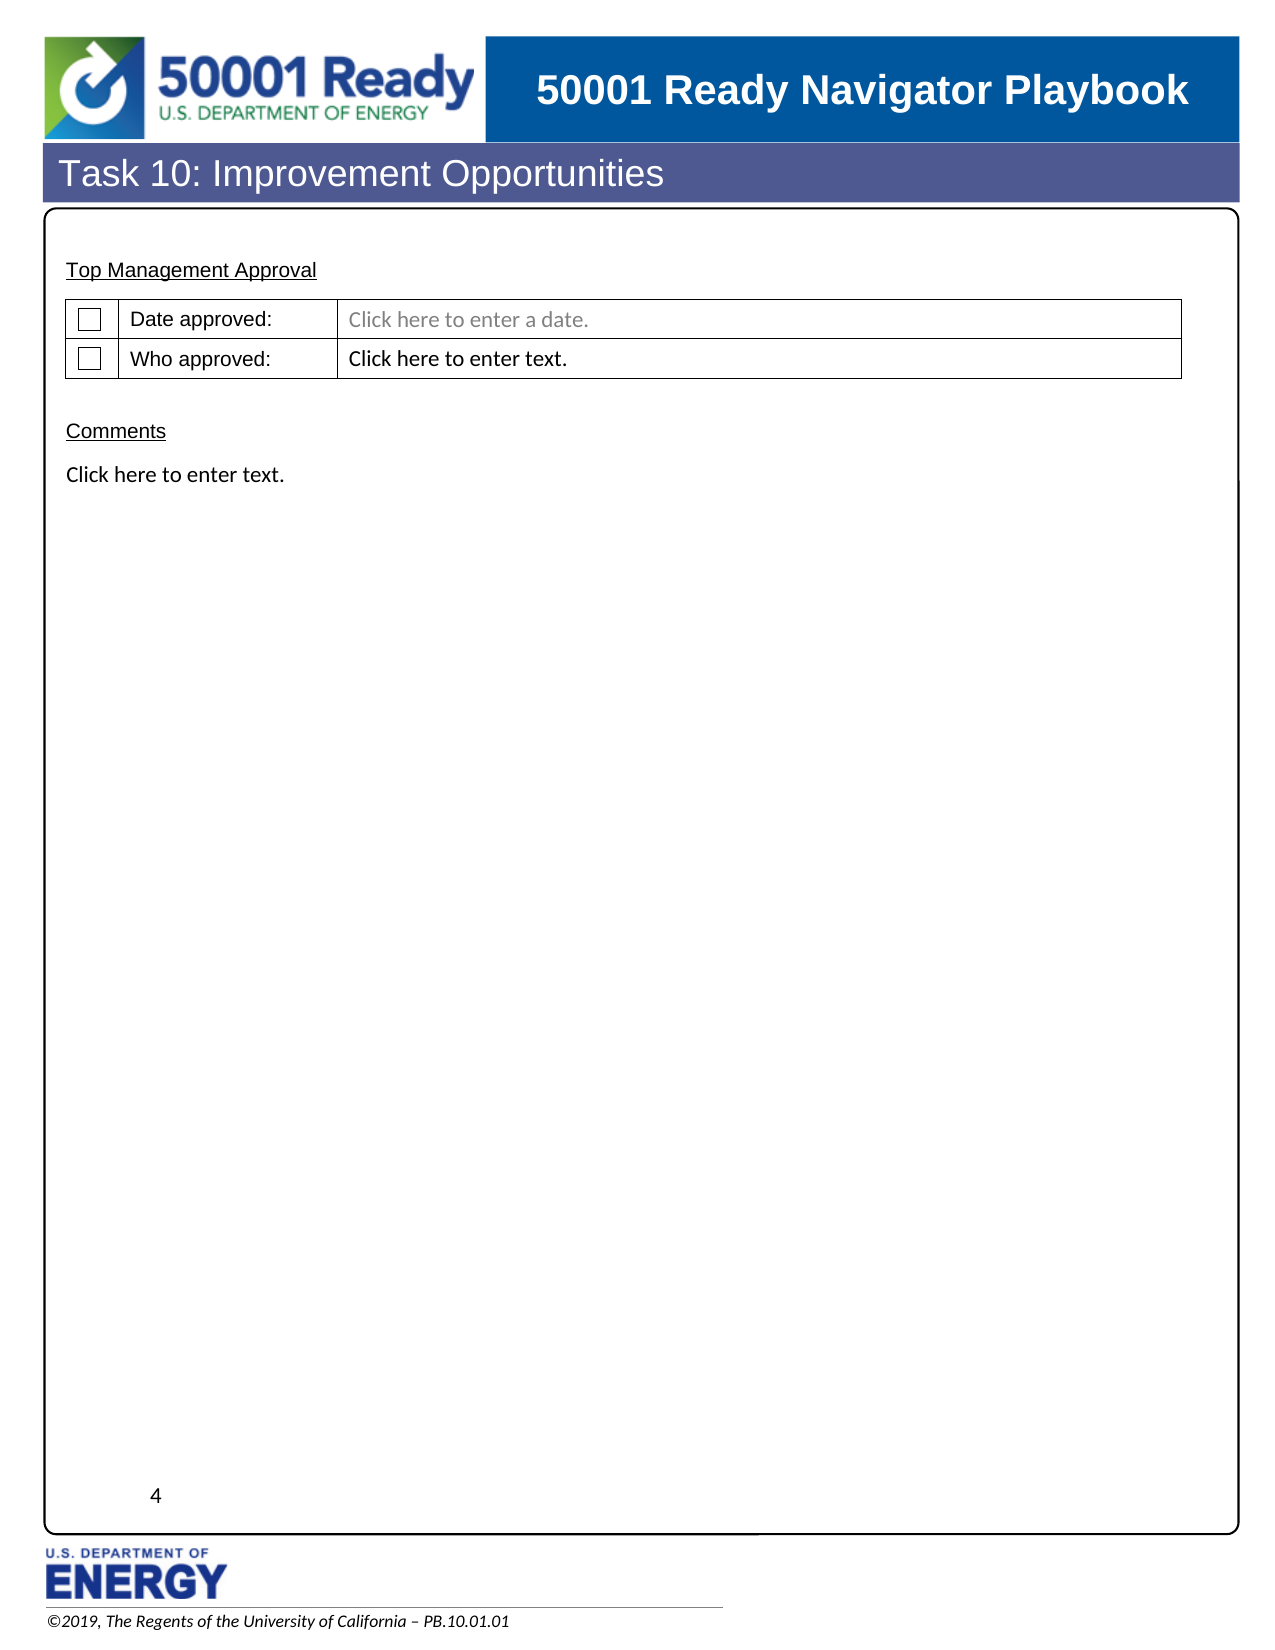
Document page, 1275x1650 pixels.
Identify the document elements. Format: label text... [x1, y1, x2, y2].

text Comments [66, 419, 1200, 443]
text Top Management Approval [66, 258, 1200, 282]
table_header [66, 300, 118, 338]
picture [42, 36, 474, 138]
picture [45, 1547, 228, 1599]
table_cell Who approved: [119, 339, 337, 378]
table_cell [66, 339, 118, 378]
table_header Date approved: [119, 300, 337, 338]
